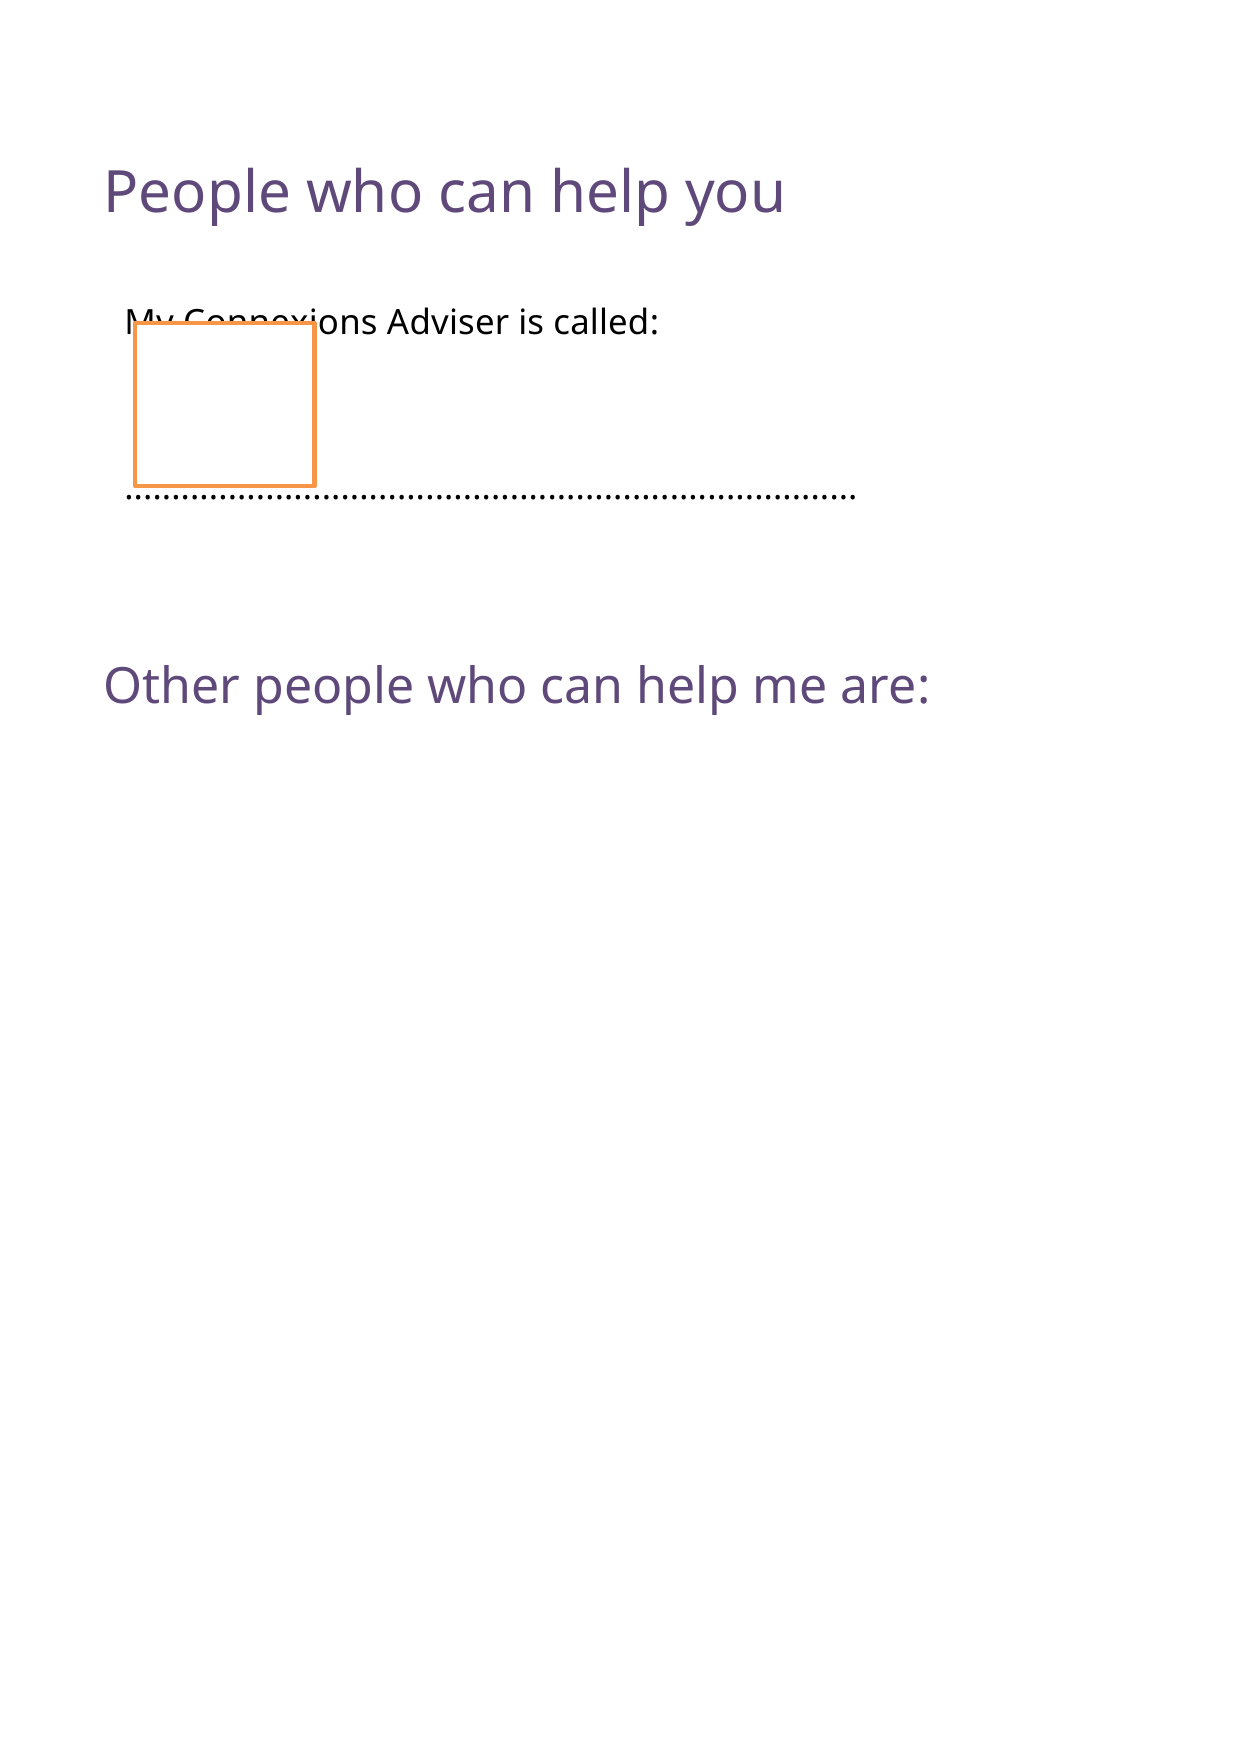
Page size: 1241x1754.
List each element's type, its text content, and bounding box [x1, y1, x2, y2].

text People who can help you [103, 150, 1107, 229]
text Other people who can help me are: [103, 650, 1107, 718]
